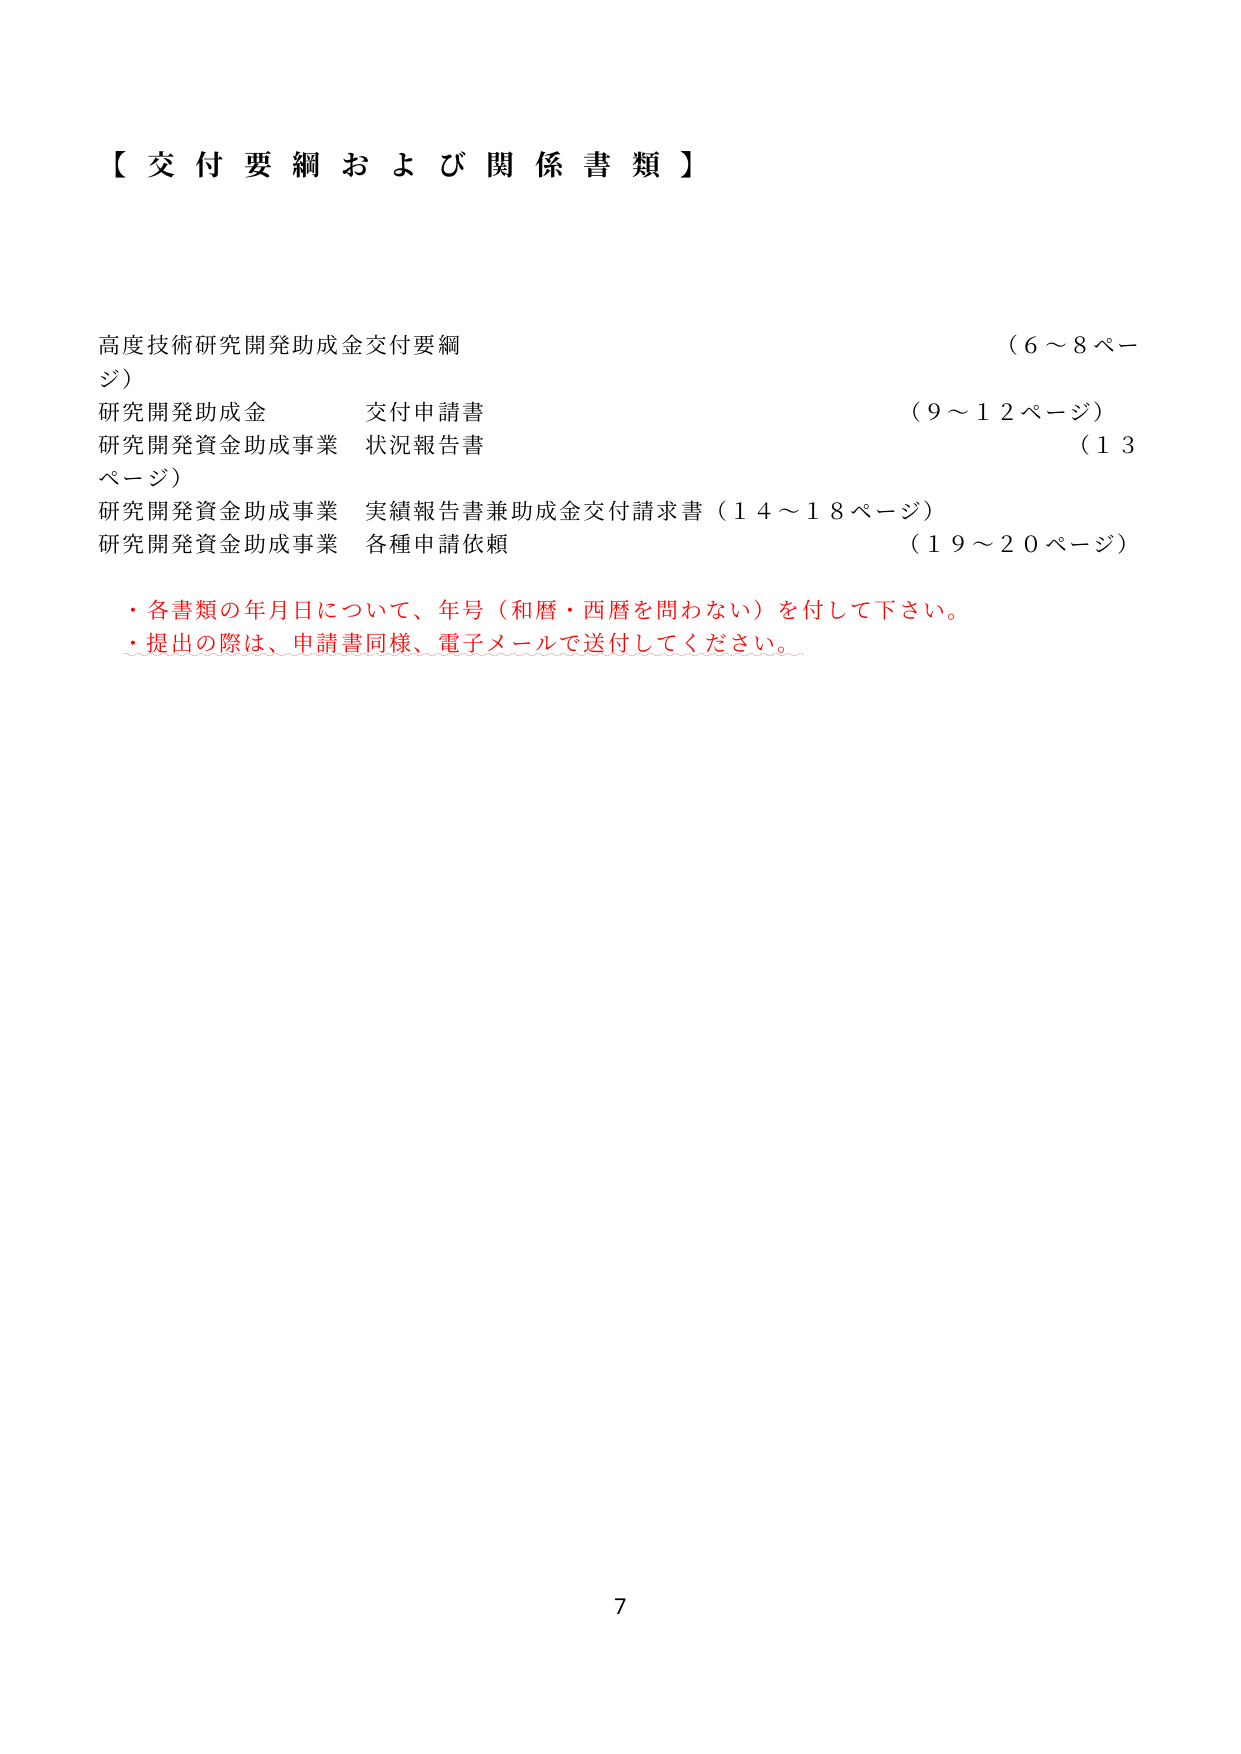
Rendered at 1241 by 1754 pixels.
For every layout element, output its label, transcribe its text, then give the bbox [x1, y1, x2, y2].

text 研究開発資金助成事業 実績報告書兼助成金交付請求書（１４～１８ページ） [98, 493, 1142, 526]
text 研究開発助成金 交付申請書 （９～１２ページ） [98, 394, 1142, 427]
text 研究開発資金助成事業 各種申請依頼 （１９～２０ページ） [98, 526, 1142, 559]
text ・提出の際は、申請書同様、電子メールで送付してください。 [98, 625, 1142, 658]
text 【交付要綱および関係書類】 [98, 130, 1142, 196]
text ・各書類の年月日について、年号（和暦・西暦を問わない）を付して下さい。 [98, 592, 1142, 625]
text 研究開発資金助成事業 状況報告書 （１３ページ） [98, 427, 1142, 493]
text 高度技術研究開発助成金交付要綱 （６～８ページ） [98, 328, 1142, 394]
